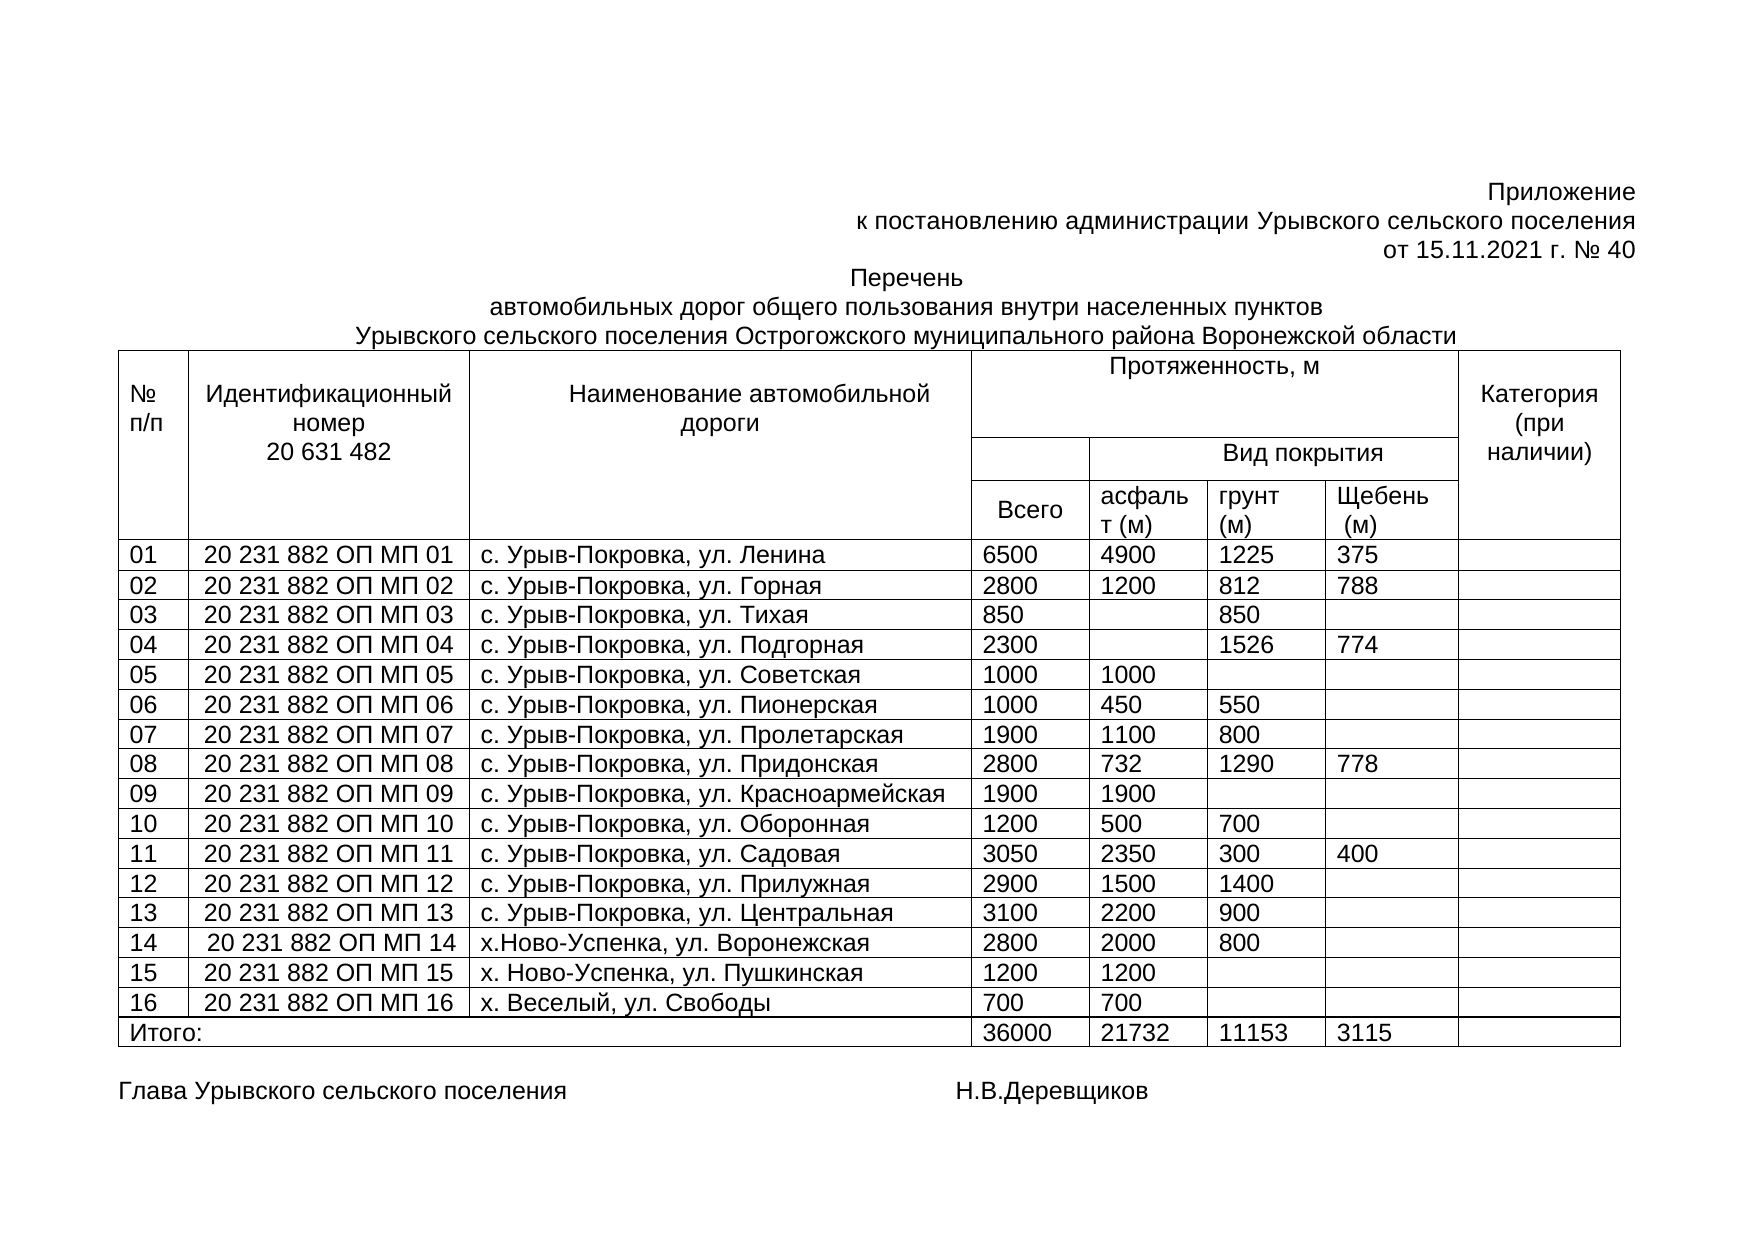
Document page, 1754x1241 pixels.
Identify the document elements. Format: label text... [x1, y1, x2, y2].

text к постановлению администрации Урывского сельского поселения [118, 206, 1636, 235]
table_cell 13 [119, 898, 188, 927]
table_cell х. Веселый, ул. Свободы [470, 988, 971, 1016]
text Глава Урывского сельского поселения Н.В.Деревщиков [118, 1076, 1636, 1105]
table_header Наименование автомобильной дороги [470, 351, 971, 538]
table_cell 04 [119, 630, 188, 659]
table_cell 20 231 882 ОП МП 07 [189, 720, 469, 748]
table_cell 812 [1208, 571, 1325, 599]
table_cell 20 231 882 ОП МП 02 [189, 571, 469, 599]
table_cell 700 [972, 988, 1089, 1016]
table_cell 1225 [1208, 540, 1325, 569]
table_cell х.Ново-Успенка, ул. Воронежская [470, 928, 971, 957]
table_cell с. Урыв-Покровка, ул. Придонская [470, 749, 971, 778]
table_cell 550 [1208, 690, 1325, 718]
table_cell [1326, 809, 1458, 838]
table_cell [1208, 779, 1325, 808]
table_cell грунт (м) [1208, 481, 1325, 538]
table_cell [1459, 779, 1620, 808]
table_cell Вид покрытия [1090, 438, 1458, 480]
table_cell 05 [119, 660, 188, 689]
table_cell 2200 [1090, 898, 1207, 927]
table_cell 11153 [1208, 1018, 1325, 1046]
table_cell [1090, 600, 1207, 629]
table_cell 20 231 882 ОП МП 13 [189, 898, 469, 927]
table_cell [1459, 660, 1620, 689]
table_cell 1900 [972, 720, 1089, 748]
table_cell 800 [1208, 928, 1325, 957]
table_cell с. Урыв-Покровка, ул. Пролетарская [470, 720, 971, 748]
text Перечень [118, 263, 1636, 292]
table_cell 900 [1208, 898, 1325, 927]
table_cell с. Урыв-Покровка, ул. Подгорная [470, 630, 971, 659]
table_cell 800 [1208, 720, 1325, 748]
table_cell 20 231 882 ОП МП 01 [189, 540, 469, 569]
table_cell 20 231 882 ОП МП 05 [189, 660, 469, 689]
table_cell [1326, 988, 1458, 1016]
table_cell [1326, 660, 1458, 689]
table_header Протяженность, м [972, 351, 1458, 437]
table_cell 20 231 882 ОП МП 03 [189, 600, 469, 629]
table_cell 732 [1090, 749, 1207, 778]
table_cell 15 [119, 958, 188, 987]
table_cell 400 [1326, 839, 1458, 867]
table_cell 20 231 882 ОП МП 10 [189, 809, 469, 838]
table_cell 20 231 882 ОП МП 12 [189, 869, 469, 897]
table_cell [1459, 690, 1620, 718]
table_cell 1200 [972, 958, 1089, 987]
table_header Категория (при наличии) [1459, 351, 1620, 538]
table_cell 1000 [972, 690, 1089, 718]
table_cell 3100 [972, 898, 1089, 927]
table_cell 2800 [972, 571, 1089, 599]
table_cell 700 [1090, 988, 1207, 1016]
table_cell 20 231 882 ОП МП 14 [189, 928, 469, 957]
table_cell 300 [1208, 839, 1325, 867]
table_cell с. Урыв-Покровка, ул. Прилужная [470, 869, 971, 897]
table_cell [1326, 720, 1458, 748]
table_cell [1459, 958, 1620, 987]
table_cell 1000 [1090, 660, 1207, 689]
table_cell 700 [1208, 809, 1325, 838]
table_cell [1459, 928, 1620, 957]
table_cell 07 [119, 720, 188, 748]
table_cell 02 [119, 571, 188, 599]
table_cell 4900 [1090, 540, 1207, 569]
table_cell 788 [1326, 571, 1458, 599]
text автомобильных дорог общего пользования внутри населенных пунктов [118, 292, 1636, 321]
table_cell с. Урыв-Покровка, ул. Тихая [470, 600, 971, 629]
table_cell [1459, 898, 1620, 927]
table_cell 1100 [1090, 720, 1207, 748]
table_cell 36000 [972, 1018, 1089, 1046]
table_cell [1326, 869, 1458, 897]
table_cell [1326, 898, 1458, 927]
table_cell [1326, 779, 1458, 808]
table_cell [1326, 928, 1458, 957]
table_cell 375 [1326, 540, 1458, 569]
table_cell 2350 [1090, 839, 1207, 867]
table_cell [1459, 839, 1620, 867]
table_cell с. Урыв-Покровка, ул. Оборонная [470, 809, 971, 838]
table_cell [1459, 1018, 1620, 1046]
table_cell 774 [1326, 630, 1458, 659]
table_cell 3050 [972, 839, 1089, 867]
table_cell 1900 [972, 779, 1089, 808]
table_cell 1000 [972, 660, 1089, 689]
table_cell 1400 [1208, 869, 1325, 897]
table_cell [1459, 540, 1620, 569]
table_cell 2800 [972, 749, 1089, 778]
table_cell Всего [972, 481, 1089, 538]
table_cell 11 [119, 839, 188, 867]
table_cell [1208, 660, 1325, 689]
table_cell с. Урыв-Покровка, ул. Горная [470, 571, 971, 599]
table_cell с. Урыв-Покровка, ул. Красноармейская [470, 779, 971, 808]
table_cell [1459, 749, 1620, 778]
table_cell 2300 [972, 630, 1089, 659]
table_cell с. Урыв-Покровка, ул. Садовая [470, 839, 971, 867]
table_cell с. Урыв-Покровка, ул. Центральная [470, 898, 971, 927]
table_cell 20 231 882 ОП МП 11 [189, 839, 469, 867]
table_cell 1290 [1208, 749, 1325, 778]
table_cell [1208, 958, 1325, 987]
table_cell 1200 [972, 809, 1089, 838]
table_cell 6500 [972, 540, 1089, 569]
table_cell [1459, 869, 1620, 897]
table_cell 850 [972, 600, 1089, 629]
table_cell [1326, 600, 1458, 629]
table_cell [1326, 958, 1458, 987]
table_cell Итого: [119, 1018, 971, 1046]
table_cell 21732 [1090, 1018, 1207, 1046]
table_cell х. Ново-Успенка, ул. Пушкинская [470, 958, 971, 987]
text Урывского сельского поселения Острогожского муниципального района Воронежской области [118, 321, 1636, 350]
table_cell 14 [119, 928, 188, 957]
table_cell 500 [1090, 809, 1207, 838]
table_cell 08 [119, 749, 188, 778]
table_header Идентификационный номер 20 631 482 [189, 351, 469, 538]
table_cell 2000 [1090, 928, 1207, 957]
table_cell 20 231 882 ОП МП 04 [189, 630, 469, 659]
table_cell 10 [119, 809, 188, 838]
table_cell [1459, 600, 1620, 629]
table_cell 1900 [1090, 779, 1207, 808]
table_cell [1208, 988, 1325, 1016]
table_cell [1459, 720, 1620, 748]
table_cell с. Урыв-Покровка, ул. Пионерская [470, 690, 971, 718]
table_cell асфальт (м) [1090, 481, 1207, 538]
table_cell 12 [119, 869, 188, 897]
table_cell 20 231 882 ОП МП 06 [189, 690, 469, 718]
table_cell 20 231 882 ОП МП 09 [189, 779, 469, 808]
table_cell 850 [1208, 600, 1325, 629]
table_cell [1459, 571, 1620, 599]
table_cell 20 231 882 ОП МП 15 [189, 958, 469, 987]
table_cell 01 [119, 540, 188, 569]
text от 15.11.2021 г. № 40 [118, 235, 1636, 263]
table_cell [1090, 630, 1207, 659]
table_cell 20 231 882 ОП МП 08 [189, 749, 469, 778]
table_header № п/п [119, 351, 188, 538]
table_cell [1459, 809, 1620, 838]
table_cell [1459, 630, 1620, 659]
table_cell 16 [119, 988, 188, 1016]
table_cell 2800 [972, 928, 1089, 957]
table_cell 778 [1326, 749, 1458, 778]
table_cell 2900 [972, 869, 1089, 897]
table_cell 1500 [1090, 869, 1207, 897]
text Приложение [118, 177, 1636, 206]
table_cell с. Урыв-Покровка, ул. Советская [470, 660, 971, 689]
table_cell с. Урыв-Покровка, ул. Ленина [470, 540, 971, 569]
table_cell 1200 [1090, 571, 1207, 599]
table_cell 03 [119, 600, 188, 629]
table_cell Щебень (м) [1326, 481, 1458, 538]
table_cell 450 [1090, 690, 1207, 718]
table_cell 20 231 882 ОП МП 16 [189, 988, 469, 1016]
table_cell 09 [119, 779, 188, 808]
table_cell 1526 [1208, 630, 1325, 659]
table_cell 06 [119, 690, 188, 718]
table_cell 3115 [1326, 1018, 1458, 1046]
table_cell [972, 438, 1089, 480]
table_cell [1459, 988, 1620, 1016]
table_cell 1200 [1090, 958, 1207, 987]
table_cell [1326, 690, 1458, 718]
